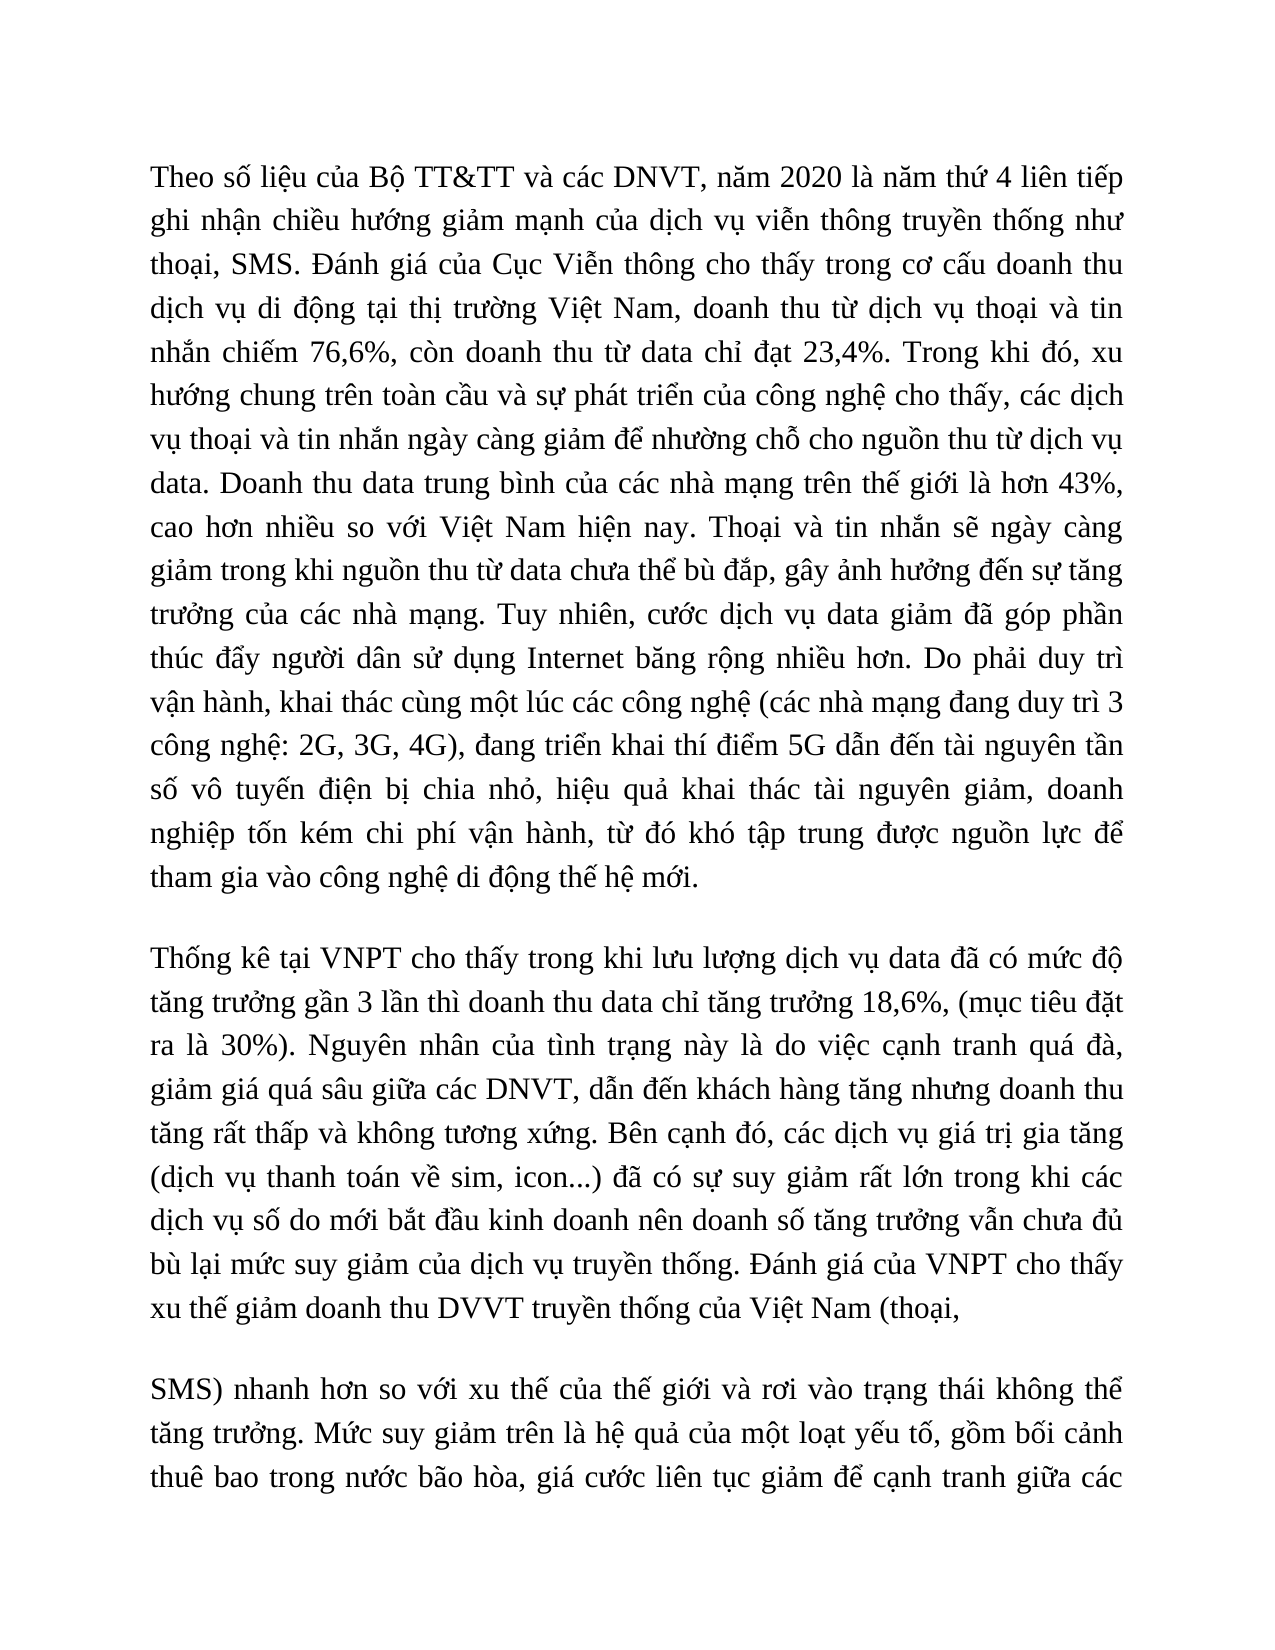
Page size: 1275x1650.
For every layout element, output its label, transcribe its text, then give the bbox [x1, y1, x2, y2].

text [150, 1362, 1125, 1494]
text Theo số liệu của Bộ TT&TT và các DNVT, năm 2020 là năm thứ 4 liên tiếp ghi nhận chiều hướng giảm mạnh của dịch vụ viễn thông truyền thống như thoại, SMS. Đánh giá của Cục Viễn thông cho thấy trong cơ cấu doanh thu dịch vụ di động tại thị trường Việt Nam, doanh thu từ dịch vụ thoại và tin nhắn chiếm 76,6%, còn doanh thu từ data chỉ đạt 23,4%. Trong khi đó, xu hướng chung trên toàn cầu và sự phát triển của công nghệ cho thấy, các dịch vụ thoại và tin nhắn ngày càng giảm để nhường chỗ cho nguồn thu từ dịch vụ data. Doanh thu data trung bình của các nhà mạng trên thế giới là hơn 43%, cao hơn nhiều so với Việt Nam hiện nay. Thoại và tin nhắn sẽ ngày càng giảm trong khi nguồn thu từ data chưa thể bù đắp, gây ảnh hưởng đến sự tăng trưởng của các nhà mạng. Tuy nhiên, cước dịch vụ data giảm đã góp phần thúc đẩy người dân sử dụng Internet băng rộng nhiều hơn. Do phải duy trì vận hành, khai thác cùng một lúc các công nghệ (các nhà mạng đang duy trì 3 công nghệ: 2G, 3G, 4G), đang triển khai thí điểm 5G dẫn đến tài nguyên tần số vô tuyến điện bị chia nhỏ, hiệu quả khai thác tài nguyên giảm, doanh nghiệp tốn kém chi phí vận hành, từ đó khó tập trung được nguồn lực để tham gia vào công nghệ di động thế hệ mới. [150, 150, 1125, 894]
text Thống kê tại VNPT cho thấy trong khi lưu lượng dịch vụ data đã có mức độ tăng trưởng gần 3 lần thì doanh thu data chỉ tăng trưởng 18,6%, (mục tiêu đặt ra là 30%). Nguyên nhân của tình trạng này là do việc cạnh tranh quá đà, giảm giá quá sâu giữa các DNVT, dẫn đến khách hàng tăng nhưng doanh thu tăng rất thấp và không tương xứng. Bên cạnh đó, các dịch vụ giá trị gia tăng (dịch vụ thanh toán về sim, icon...) đã có sự suy giảm rất lớn trong khi các dịch vụ số do mới bắt đầu kinh doanh nên doanh số tăng trưởng vẫn chưa đủ bù lại mức suy giảm của dịch vụ truyền thống. Đánh giá của VNPT cho thấy xu thế giảm doanh thu DVVT truyền thống của Việt Nam (thoại, [150, 931, 1125, 1325]
